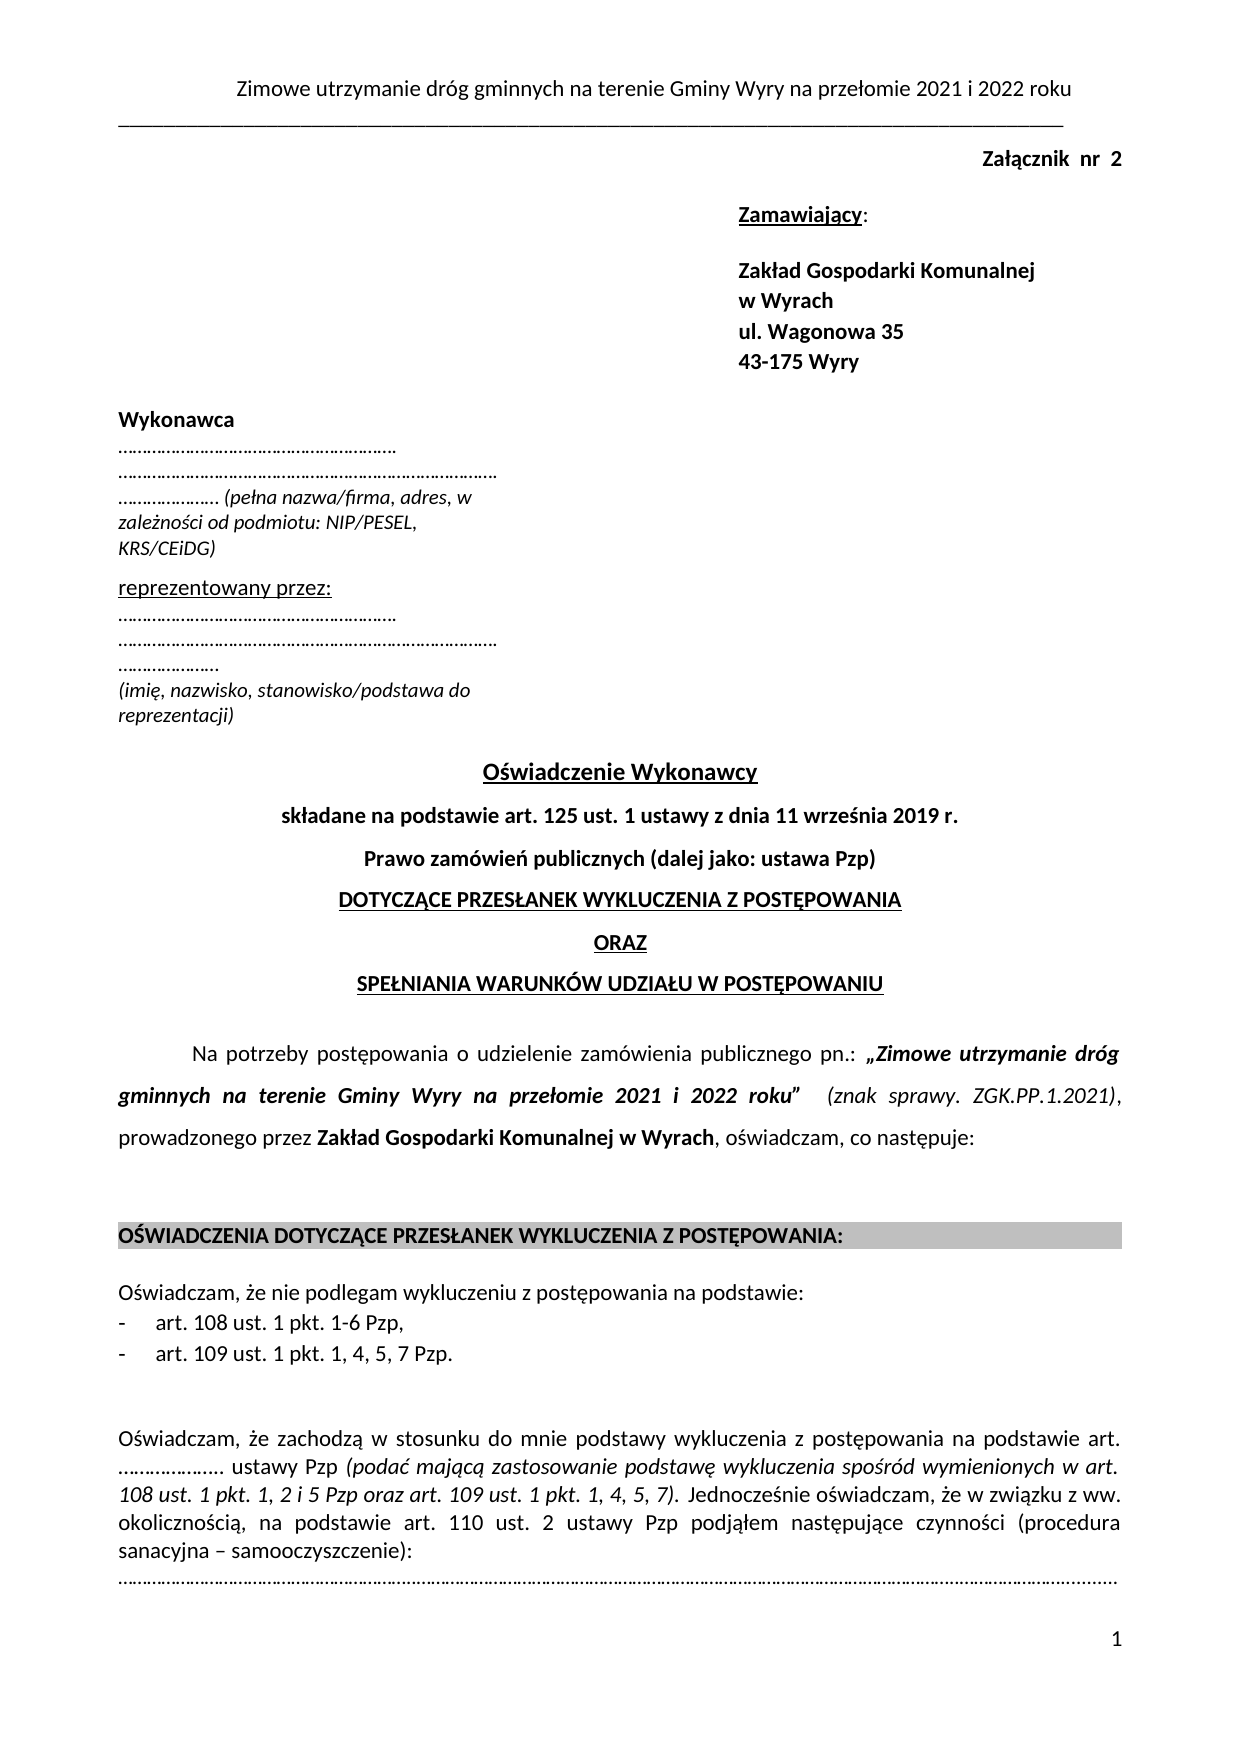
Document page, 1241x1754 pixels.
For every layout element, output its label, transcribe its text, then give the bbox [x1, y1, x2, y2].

text ………………………………………………….…………………………………………………………………….………………… [118, 601, 502, 677]
text Oświadczam, że nie podlegam wykluczeniu z postępowania na podstawie: [118, 1278, 1122, 1306]
text Zamawiający: [664, 200, 1122, 228]
text DOTYCZĄCE PRZESŁANEK WYKLUCZENIA Z POSTĘPOWANIA [118, 886, 1122, 914]
text składane na podstawie art. 125 ust. 1 ustawy z dnia 11 września 2019 r. [118, 802, 1122, 830]
list art. 108 ust. 1 pkt. 1-6 Pzp, [118, 1306, 1122, 1337]
text Oświadczenie Wykonawcy [118, 756, 1122, 786]
text Zakład Gospodarki Komunalnej [664, 256, 1122, 284]
text Prawo zamówień publicznych (dalej jako: ustawa Pzp) [118, 844, 1122, 872]
text ………………………………………………….…………………………………………………………………….………………… (pełna nazwa/firma, adres, w zależności od podmiotu: NIP/PESEL, KRS/CEiDG) [118, 433, 502, 560]
text Wykonawca [118, 405, 1122, 433]
text 43-175 Wyry [664, 347, 1122, 375]
text ORAZ [118, 928, 1122, 956]
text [118, 1564, 1122, 1590]
text SPEŁNIANIA WARUNKÓW UDZIAŁU W POSTĘPOWANIU [118, 969, 1122, 998]
list art. 109 ust. 1 pkt. 1, 4, 5, 7 Pzp. [118, 1337, 1122, 1368]
text OŚWIADCZENIA DOTYCZĄCE PRZESŁANEK WYKLUCZENIA Z POSTĘPOWANIA: [118, 1222, 1122, 1249]
text w Wyrach [664, 287, 1122, 314]
text (imię, nazwisko, stanowisko/podstawa do reprezentacji) [118, 677, 502, 728]
text Załącznik nr 2 [664, 144, 1122, 172]
text Oświadczam, że zachodzą w stosunku do mnie podstawy wykluczenia z postępowania na podstawie art. ……………….. ustawy Pzp (podać mającą zastosowanie podstawę wykluczenia spośród wymienionych w art. 108 ust. 1 pkt. 1, 2 i 5 Pzp oraz art. 109 ust. 1 pkt. 1, 4, 5, 7). Jednocześnie oświadczam, że w związku z ww. okolicznością, na podstawie art. 110 ust. 2 ustawy Pzp podjąłem następujące czynności (procedura sanacyjna – samooczyszczenie): [118, 1424, 1122, 1564]
text reprezentowany przez: [118, 573, 1122, 601]
text Na potrzeby postępowania o udzielenie zamówienia publicznego pn.: „Zimowe utrzymanie dróg gminnych na terenie Gminy Wyry na przełomie 2021 i 2022 roku” (znak sprawy. ZGK.PP.1.2021), prowadzonego przez Zakład Gospodarki Komunalnej w Wyrach, oświadczam, co następuje: [118, 1039, 1122, 1152]
text ul. Wagonowa 35 [664, 317, 1122, 345]
